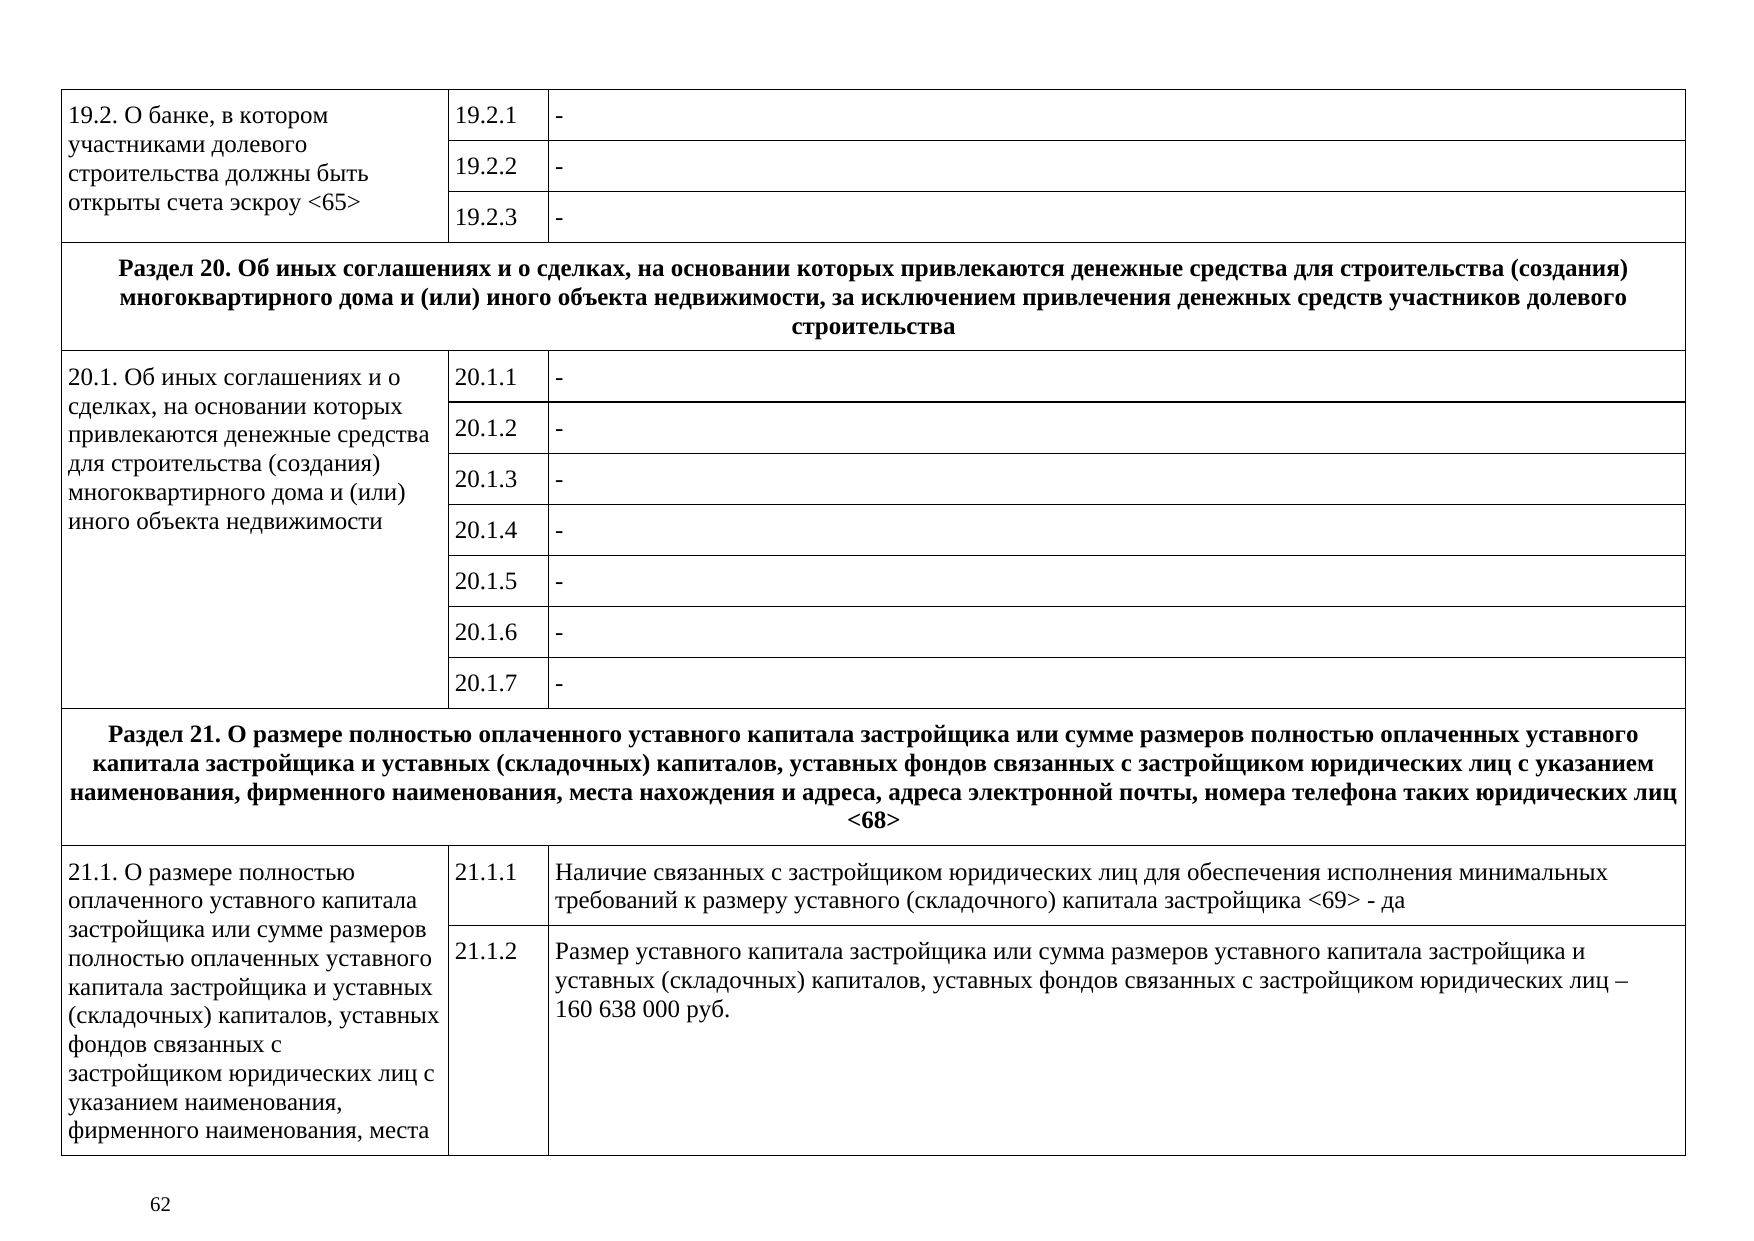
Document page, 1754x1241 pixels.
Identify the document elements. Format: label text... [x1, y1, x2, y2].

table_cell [549, 926, 1685, 1155]
table_cell - [549, 351, 1685, 401]
table_cell 21.1. О размере полностью оплаченного уставного капитала застройщика или сумме размеров полностью оплаченных уставного капитала застройщика и уставных (складочных) капиталов, уставных фондов связанных с застройщиком юридических лиц с указанием наименования, фирменного наименования, места нахождения и адреса, адреса электронной почты, номера телефона таких юридических лиц [62, 846, 448, 1155]
table_cell - [549, 192, 1685, 242]
table_cell - [549, 658, 1685, 708]
table_cell 19.2.3 [449, 192, 548, 242]
table_cell 20.1.7 [449, 658, 548, 708]
table_cell - [549, 454, 1685, 503]
table_cell 20.1.1 [449, 351, 548, 401]
table_cell - [549, 556, 1685, 606]
table_cell - [549, 90, 1685, 140]
table_cell 20.1.5 [449, 556, 548, 606]
table_cell 19.2. О банке, в котором участниками долевого строительства должны быть открыты счета эскроу <65> [62, 90, 448, 242]
table_cell - [549, 607, 1685, 657]
table_cell - [549, 505, 1685, 554]
table_cell 21.1.2 [449, 926, 548, 1155]
table_cell 20.1.2 [449, 403, 548, 452]
table_cell 20.1.3 [449, 454, 548, 503]
table_cell 19.2.1 [449, 90, 548, 140]
table_cell 21.1.1 [449, 846, 548, 925]
table_cell 19.2.2 [449, 141, 548, 191]
table_cell - [549, 403, 1685, 452]
table_cell - [549, 141, 1685, 191]
table_cell Раздел 20. Об иных соглашениях и о сделках, на основании которых привлекаются денежные средства для строительства (создания) многоквартирного дома и (или) иного объекта недвижимости, за исключением привлечения денежных средств участников долевого строительства [62, 243, 1685, 350]
table_cell 20.1.6 [449, 607, 548, 657]
table_cell 20.1.4 [449, 505, 548, 554]
table_cell Раздел 21. О размере полностью оплаченного уставного капитала застройщика или сумме размеров полностью оплаченных уставного капитала застройщика и уставных (складочных) капиталов, уставных фондов связанных с застройщиком юридических лиц с указанием наименования, фирменного наименования, места нахождения и адреса, адреса электронной почты, номера телефона таких юридических лиц <68> [62, 709, 1685, 845]
table_cell Наличие связанных с застройщиком юридических лиц для обеспечения исполнения минимальных требований к размеру уставного (складочного) капитала застройщика <69> - да [549, 846, 1685, 925]
table_cell 20.1. Об иных соглашениях и о сделках, на основании которых привлекаются денежные средства для строительства (создания) многоквартирного дома и (или) иного объекта недвижимости [62, 351, 448, 708]
